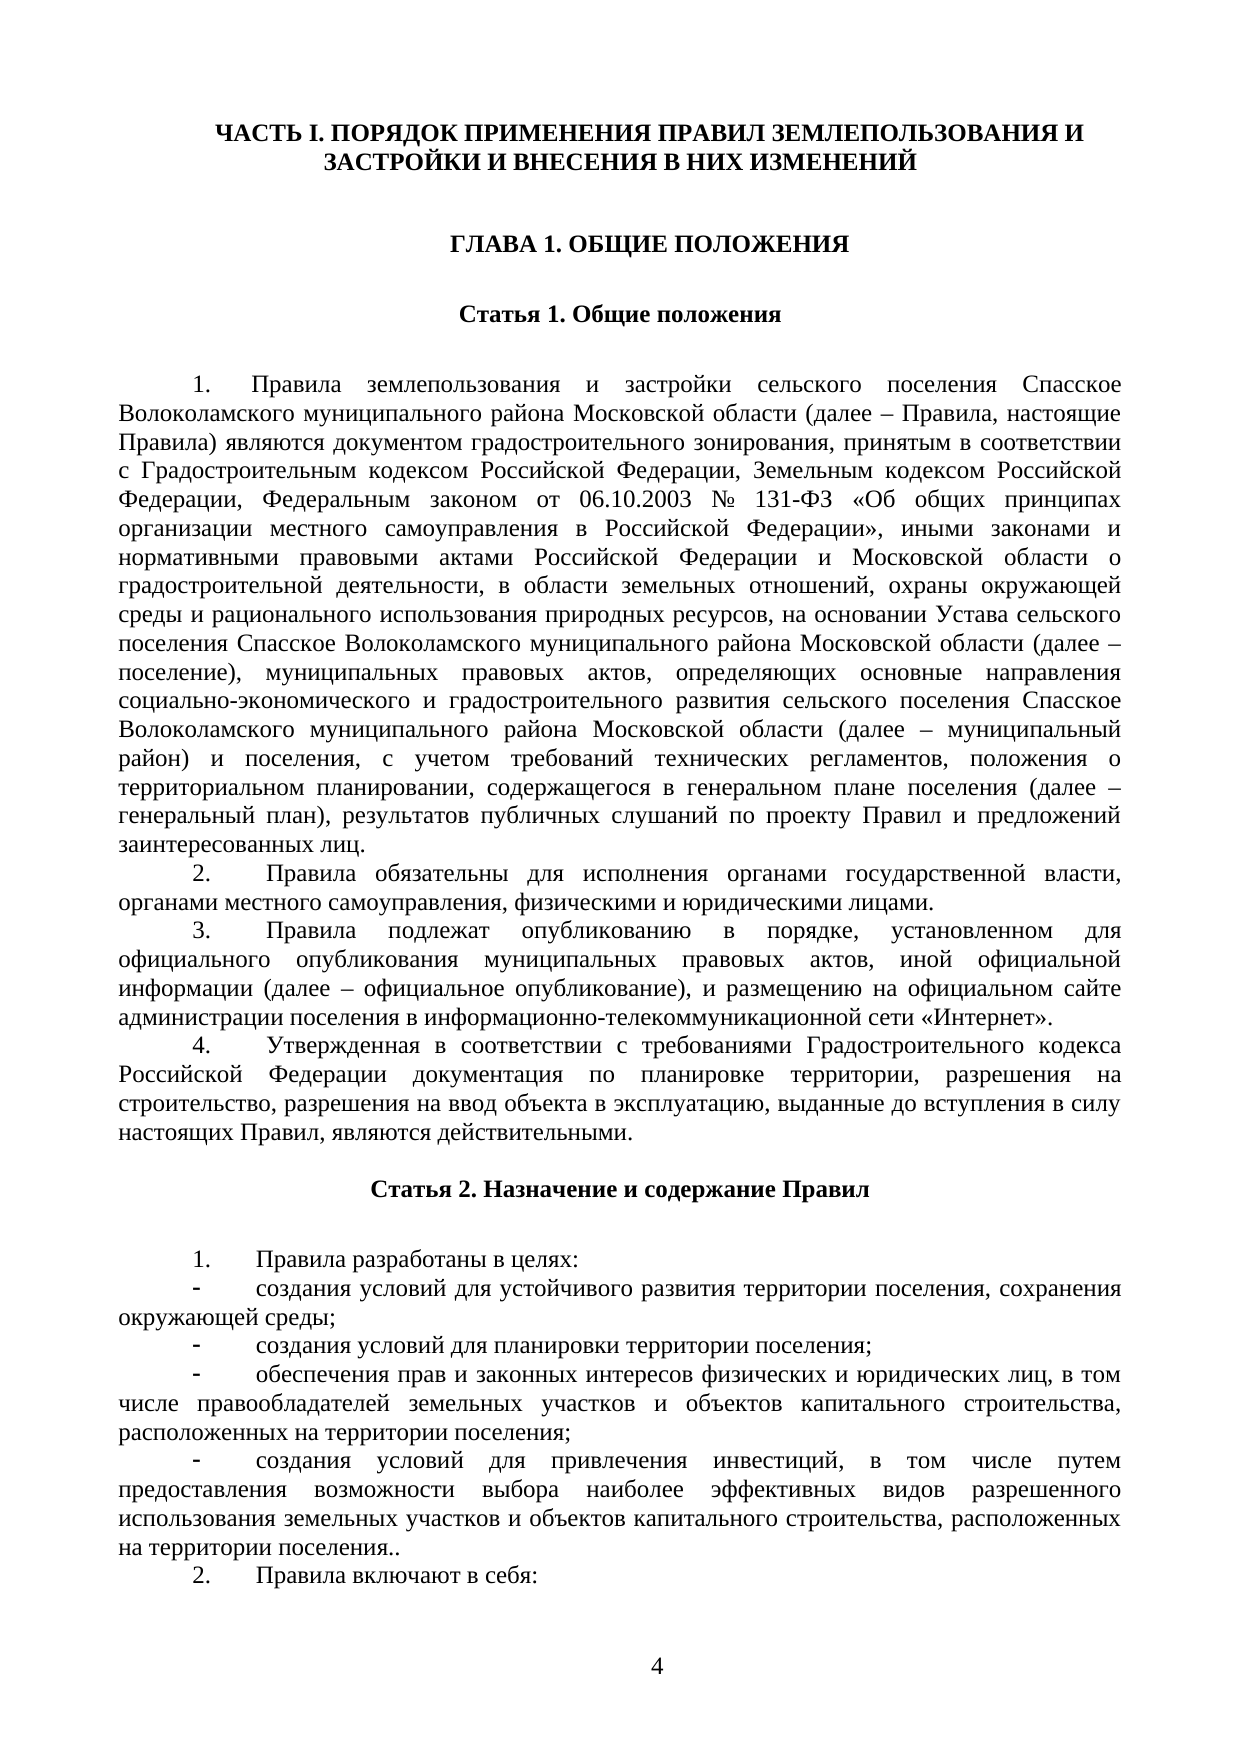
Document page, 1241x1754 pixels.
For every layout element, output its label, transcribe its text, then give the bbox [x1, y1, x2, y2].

list создания условий для планировки территории поселения; [118, 1331, 1122, 1359]
subtitle Статья 1. Общие положения [118, 299, 1122, 328]
text 2. Правила обязательны для исполнения органами государственной власти, органами местного самоуправления, физическими и юридическими лицами. [118, 858, 1122, 916]
text 1. Правила разработаны в целях: [118, 1244, 1122, 1273]
list обеспечения прав и законных интересов физических и юридических лиц, в том числе правообладателей земельных участков и объектов капитального строительства, расположенных на территории поселения; [118, 1359, 1122, 1446]
text 4. Утвержденная в соответствии с требованиями Градостроительного кодекса Российской Федерации документация по планировке территории, разрешения на строительство, разрешения на ввод объекта в эксплуатацию, выданные до вступления в силу настоящих Правил, являются действительными. [118, 1031, 1122, 1146]
subtitle Статья 2. Назначение и содержание Правил [118, 1174, 1122, 1203]
text 3. Правила подлежат опубликованию в порядке, установленном для официального опубликования муниципальных правовых актов, иной официальной информации (далее – официальное опубликование), и размещению на официальном сайте администрации поселения в информационно-телекоммуникационной сети «Интернет». [118, 916, 1122, 1031]
text 2. Правила включают в себя: [118, 1561, 1122, 1589]
subtitle Глава 1. Общие положения [118, 229, 1122, 258]
list создания условий для привлечения инвестиций, в том числе путем предоставления возможности выбора наиболее эффективных видов разрешенного использования земельных участков и объектов капитального строительства, расположенных на территории поселения.. [118, 1446, 1122, 1561]
list создания условий для устойчивого развития территории поселения, сохранения окружающей среды; [118, 1273, 1122, 1331]
subtitle ЧАСТЬ I. ПОРЯДОК ПРИМЕНЕНИЯ ПРАВИЛ ЗЕМЛЕПОЛЬЗОВАНИЯ И ЗАСТРОЙКИ И ВНЕСЕНИЯ В НИХ ИЗМЕНЕНИЙ [118, 118, 1122, 176]
text 1. Правила землепользования и застройки сельского поселения Спасское Волоколамского муниципального района Московской области (далее – Правила, настоящие Правила) являются документом градостроительного зонирования, принятым в соответствии с Градостроительным кодексом Российской Федерации, Земельным кодексом Российской Федерации, Федеральным законом от 06.10.2003 № 131-ФЗ «Об общих принципах организации местного самоуправления в Российской Федерации», иными законами и нормативными правовыми актами Российской Федерации и Московской области о градостроительной деятельности, в области земельных отношений, охраны окружающей среды и рационального использования природных ресурсов, на основании Устава сельского поселения Спасское Волоколамского муниципального района Московской области (далее – поселение), муниципальных правовых актов, определяющих основные направления социально-экономического и градостроительного развития сельского поселения Спасское Волоколамского муниципального района Московской области (далее – муниципальный район) и поселения, с учетом требований технических регламентов, положения о территориальном планировании, содержащегося в генеральном плане поселения (далее – генеральный план), результатов публичных слушаний по проекту Правил и предложений заинтересованных лиц. [118, 369, 1122, 858]
